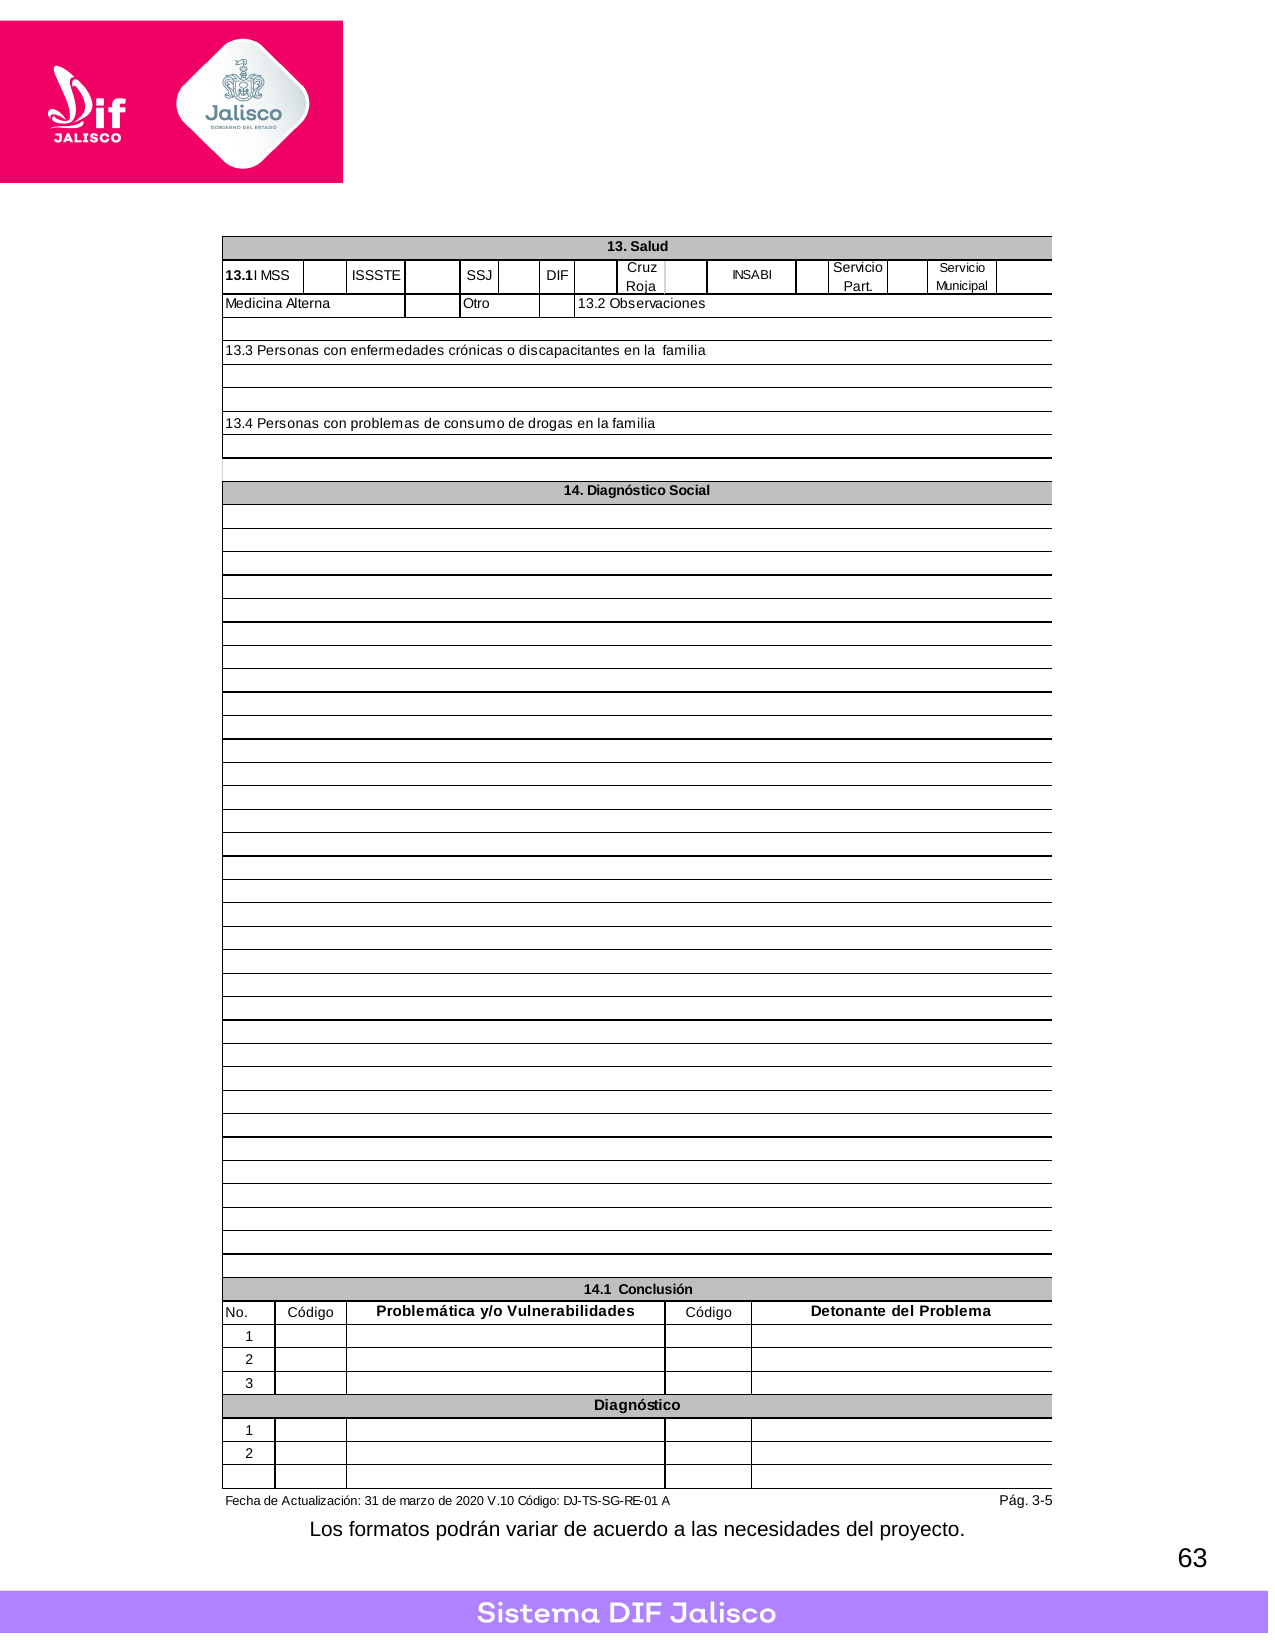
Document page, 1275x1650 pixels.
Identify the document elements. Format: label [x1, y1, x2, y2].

picture [0, 20, 1268, 1633]
text [177, 258, 1098, 1541]
